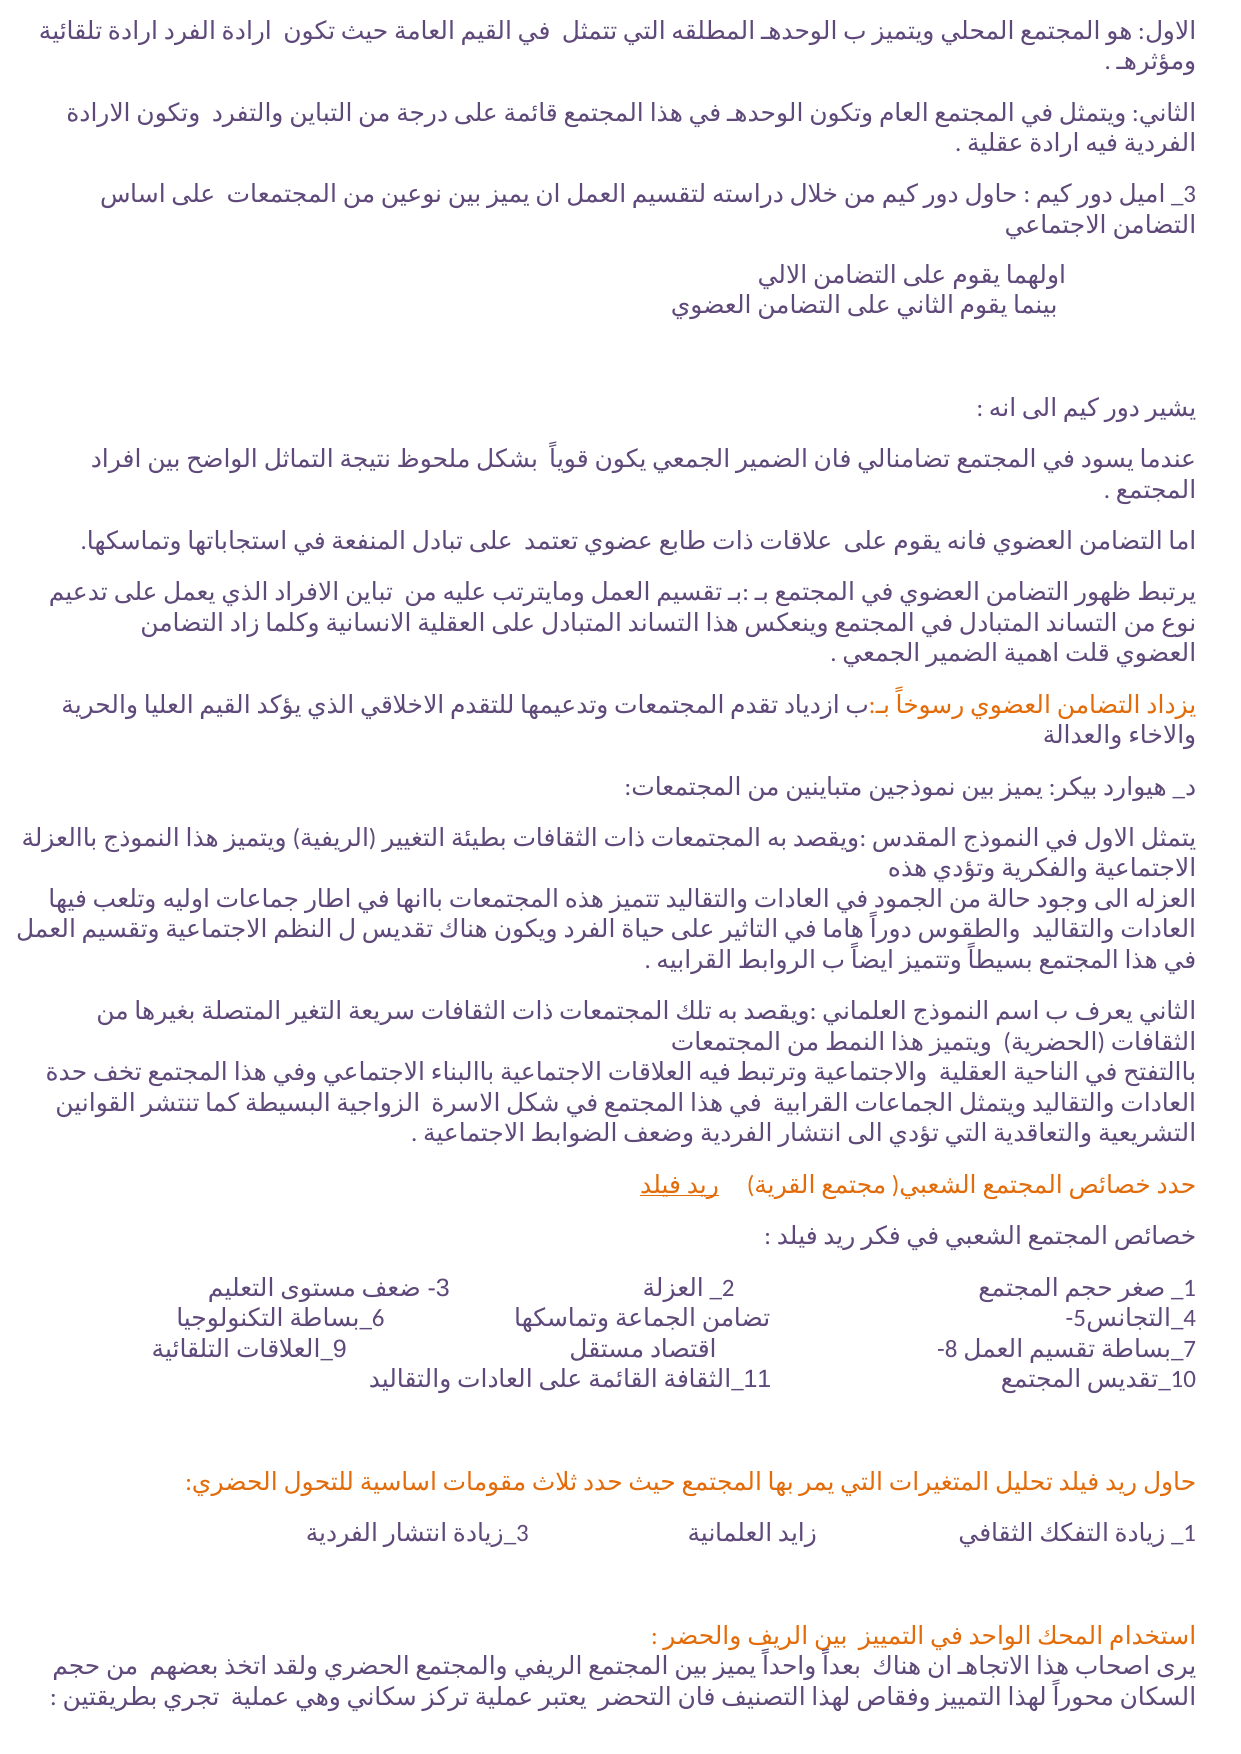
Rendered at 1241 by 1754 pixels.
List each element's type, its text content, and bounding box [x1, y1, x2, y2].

text الاول: هو المجتمع المحلي ويتميز ب الوحدهـ المطلقه التي تتمثل في القيم العامة حيث تكون ارادة الفرد ارادة تلقائية ومؤثرهـ . [15, 15, 1196, 76]
text خصائص المجتمع الشعبي في فكر ريد فيلد : [15, 1220, 1196, 1251]
text الثاني: ويتمثل في المجتمع العام وتكون الوحدهـ في هذا المجتمع قائمة على درجة من التباين والتفرد وتكون الارادة الفردية فيه ارادة عقلية . [15, 97, 1196, 158]
text 1_ زيادة التفكك الثقافي زايد العلمانية 3_زيادة انتشار الفردية [15, 1517, 1196, 1548]
text اولهما يقوم على التضامن الالي بينما يقوم الثاني على التضامن العضوي [15, 260, 1196, 320]
text حدد خصائص المجتمع الشعبي( مجتمع القرية) ريد فيلد [15, 1169, 1196, 1199]
text يتمثل الاول في النموذج المقدس :ويقصد به المجتمعات ذات الثقافات بطيئة التغيير (الريفية) ويتميز هذا النموذج باالعزلة الاجتماعية والفكرية وتؤدي هذه العزله الى وجود حالة من الجمود في العادات والتقاليد تتميز هذه المجتمعات باانها في اطار جماعات اوليه وتلعب فيها العادات والتقاليد والطقوس دوراً هاما في التاثير على حياة الفرد ويكون هناك تقديس ل النظم الاجتماعية وتقسيم العمل في هذا المجتمع بسيطاً وتتميز ايضاً ب الروابط القرابيه . [15, 822, 1196, 975]
text الثاني يعرف ب اسم النموذج العلماني :ويقصد به تلك المجتمعات ذات الثقافات سريعة التغير المتصلة بغيرها من الثقافات (الحضرية) ويتميز هذا النمط من المجتمعات باالتفتح في الناحية العقلية والاجتماعية وترتبط فيه العلاقات الاجتماعية باالبناء الاجتماعي وفي هذا المجتمع تخف حدة العادات والتقاليد ويتمثل الجماعات القرابية في هذا المجتمع في شكل الاسرة الزواجية البسيطة كما تنتشر القوانين التشريعية والتعاقدية التي تؤدي الى انتشار الفردية وضعف الضوابط الاجتماعية . [15, 996, 1196, 1148]
text حاول ريد فيلد تحليل المتغيرات التي يمر بها المجتمع حيث حدد ثلاث مقومات اساسية للتحول الحضري: [15, 1466, 1196, 1496]
text اما التضامن العضوي فانه يقوم على علاقات ذات طابع عضوي تعتمد على تبادل المنفعة في استجاباتها وتماسكها. [15, 525, 1196, 556]
text يرتبط ظهور التضامن العضوي في المجتمع بـ :بـ تقسيم العمل ومايترتب عليه من تباين الافراد الذي يعمل على تدعيم نوع من التساند المتبادل في المجتمع وينعكس هذا التساند المتبادل على العقلية الانسانية وكلما زاد التضامن العضوي قلت اهمية الضمير الجمعي . [15, 576, 1196, 668]
text عندما يسود في المجتمع تضامنالي فان الضمير الجمعي يكون قوياً بشكل ملحوظ نتيجة التماثل الواضح بين افراد المجتمع . [15, 443, 1196, 504]
text استخدام المحك الواحد في التمييز بين الريف والحضر : يرى اصحاب هذا الاتجاهـ ان هناك بعداً واحداً يميز بين المجتمع الريفي والمجتمع الحضري ولقد اتخذ بعضهم من حجم السكان محوراً لهذا التمييز وفقاص لهذا التصنيف فان التحضر يعتبر عملية تركز سكاني وهي عملية تجري بطريقتين : [15, 1620, 1196, 1712]
text د_ هيوارد بيكر: يميز بين نموذجين متباينين من المجتمعات: [15, 771, 1196, 801]
text 1_ صغر حجم المجتمع 2_ العزلة 3- ضعف مستوى التعليم 4_التجانس5- تضامن الجماعة وتماسكها 6_بساطة التكنولوجيا 7_بساطة تقسيم العمل 8- اقتصاد مستقل 9_العلاقات التلقائية 10_تقديس المجتمع 11_الثقافة القائمة على العادات والتقاليد [15, 1272, 1196, 1394]
text 3_ اميل دور كيم : حاول دور كيم من خلال دراسته لتقسيم العمل ان يميز بين نوعين من المجتمعات على اساس التضامن الاجتماعي [15, 178, 1196, 239]
text يشير دور كيم الى انه : [15, 392, 1196, 422]
text يزداد التضامن العضوي رسوخاً بـ:ب ازدياد تقدم المجتمعات وتدعيمها للتقدم الاخلاقي الذي يؤكد القيم العليا والحرية والاخاء والعدالة [15, 689, 1196, 750]
